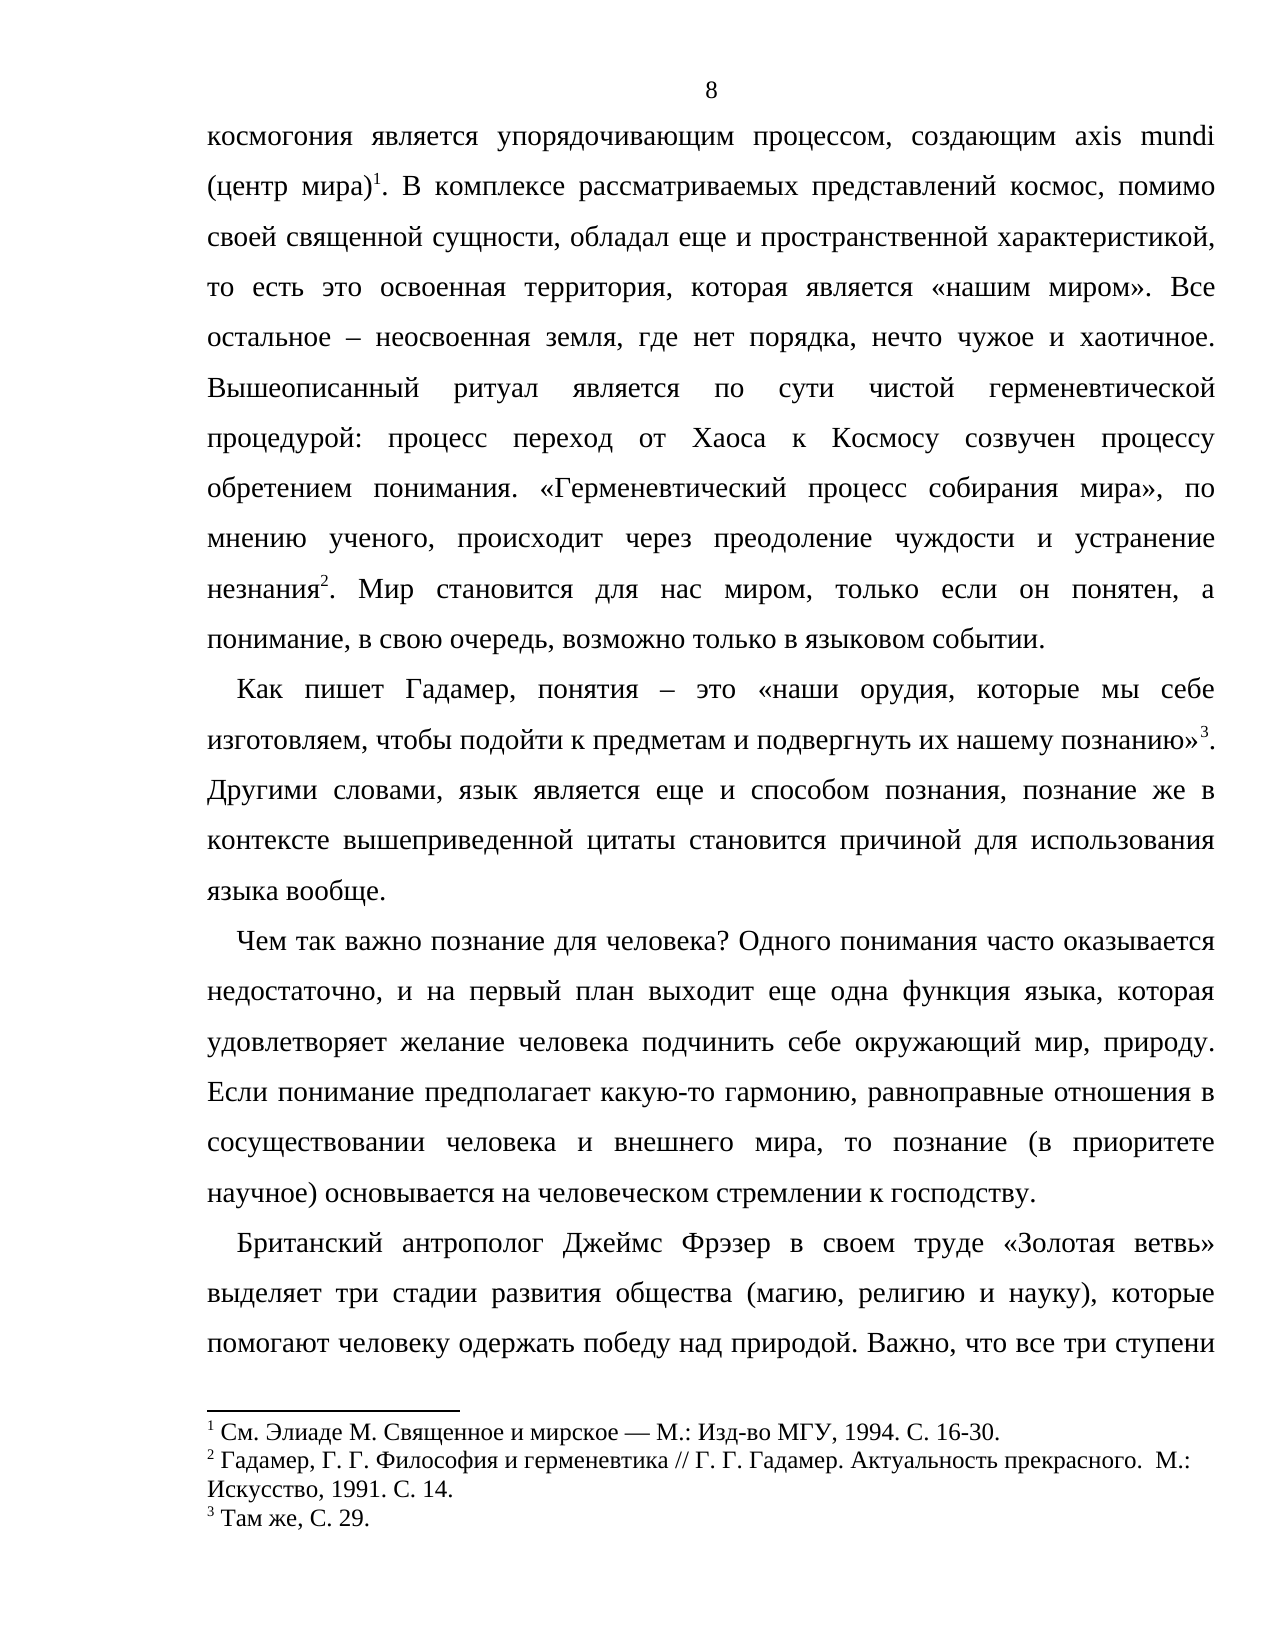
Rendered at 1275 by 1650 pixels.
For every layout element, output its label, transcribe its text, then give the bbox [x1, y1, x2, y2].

text Как пишет Гадамер, понятия – это «наши орудия, которые мы себе изготовляем, чтобы подойти к предметам и подвергнуть их нашему познанию». Другими словами, язык является еще и способом познания, познание же в контексте вышеприведенной цитаты становится причиной для использования языка вообще. [207, 672, 1216, 906]
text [207, 1225, 1216, 1359]
text Чем так важно познание для человека? Одного понимания часто оказывается недостаточно, и на первый план выходит еще одна функция языка, которая удовлетворяет желание человека подчинить себе окружающий мир, природу. Если понимание предполагает какую-то гармонию, равноправные отношения в сосуществовании человека и внешнего мира, то познание (в приоритете научное) основывается на человеческом стремлении к господству. [207, 923, 1216, 1208]
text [207, 118, 1216, 655]
